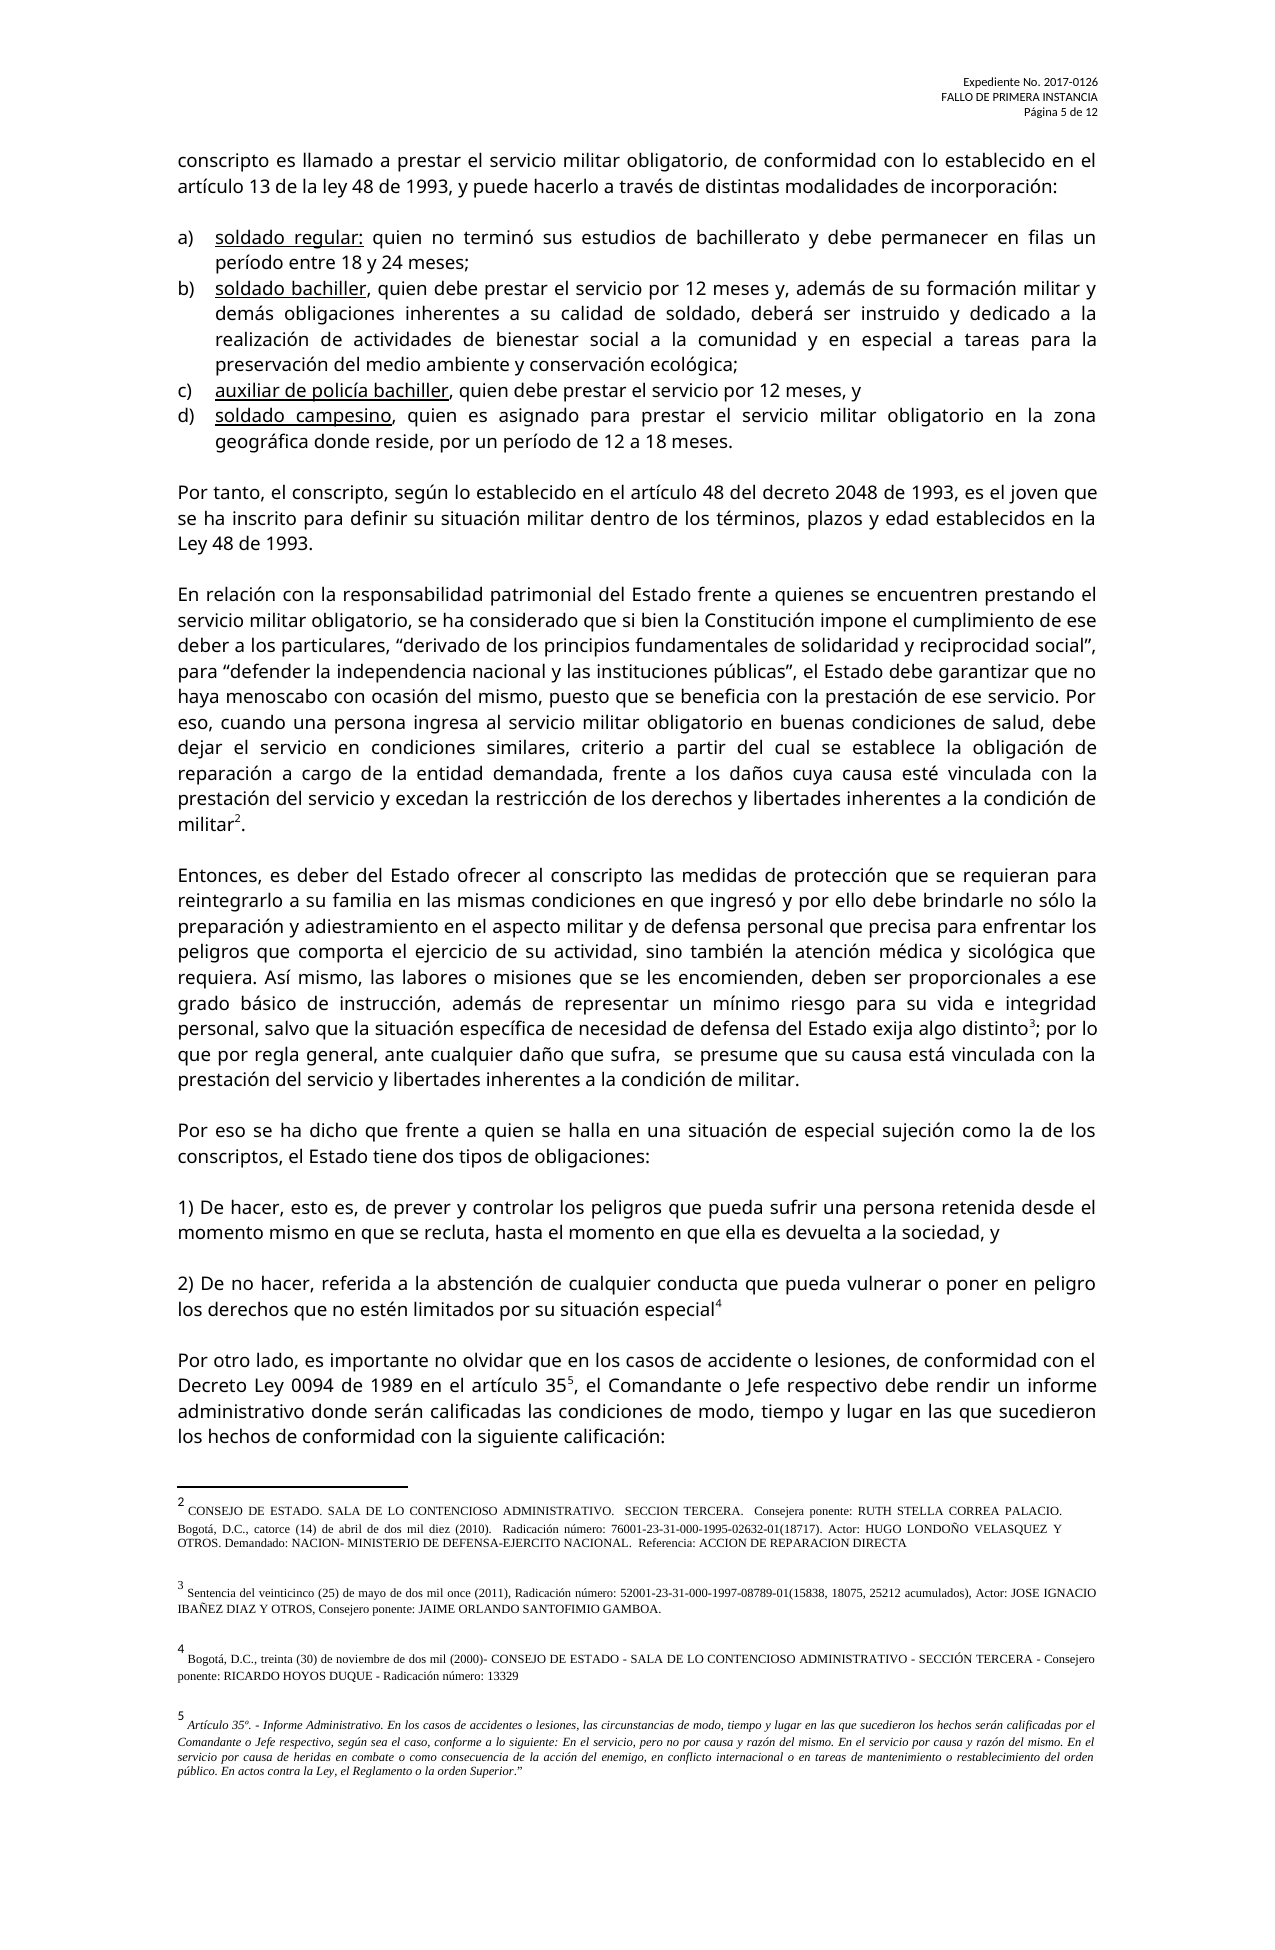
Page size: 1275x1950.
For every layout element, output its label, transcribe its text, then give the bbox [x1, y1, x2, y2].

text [177, 148, 1098, 199]
list soldado regular: quien no terminó sus estudios de bachillerato y debe permanecer en filas un período entre 18 y 24 meses; [177, 224, 1098, 275]
text Por tanto, el conscripto, según lo establecido en el artículo 48 del decreto 2048 de 1993, es el joven que se ha inscrito para definir su situación militar dentro de los términos, plazos y edad establecidos en la Ley 48 de 1993. [177, 479, 1098, 556]
text 1) De hacer, esto es, de prever y controlar los peligros que pueda sufrir una persona retenida desde el momento mismo en que se recluta, hasta el momento en que ella es devuelta a la sociedad, y [177, 1194, 1098, 1245]
text Por otro lado, es importante no olvidar que en los casos de accidente o lesiones, de conformidad con el Decreto Ley 0094 de 1989 en el artículo 35, el Comandante o Jefe respectivo debe rendir un informe administrativo donde serán calificadas las condiciones de modo, tiempo y lugar en las que sucedieron los hechos de conformidad con la siguiente calificación: [177, 1347, 1098, 1449]
list soldado campesino, quien es asignado para prestar el servicio militar obligatorio en la zona geográfica donde reside, por un período de 12 a 18 meses. [177, 403, 1098, 454]
text 2) De no hacer, referida a la abstención de cualquier conducta que pueda vulnerar o poner en peligro los derechos que no estén limitados por su situación especial [177, 1271, 1098, 1322]
text Por eso se ha dicho que frente a quien se halla en una situación de especial sujeción como la de los conscriptos, el Estado tiene dos tipos de obligaciones: [177, 1117, 1098, 1168]
list auxiliar de policía bachiller, quien debe prestar el servicio por 12 meses, y [177, 377, 1098, 403]
list soldado bachiller, quien debe prestar el servicio por 12 meses y, además de su formación militar y demás obligaciones inherentes a su calidad de soldado, deberá ser instruido y dedicado a la realización de actividades de bienestar social a la comunidad y en especial a tareas para la preservación del medio ambiente y conservación ecológica; [177, 275, 1098, 377]
text En relación con la responsabilidad patrimonial del Estado frente a quienes se encuentren prestando el servicio militar obligatorio, se ha considerado que si bien la Constitución impone el cumplimiento de ese deber a los particulares, “derivado de los principios fundamentales de solidaridad y reciprocidad social”, para “defender la independencia nacional y las instituciones públicas”, el Estado debe garantizar que no haya menoscabo con ocasión del mismo, puesto que se beneficia con la prestación de ese servicio. Por eso, cuando una persona ingresa al servicio militar obligatorio en buenas condiciones de salud, debe dejar el servicio en condiciones similares, criterio a partir del cual se establece la obligación de reparación a cargo de la entidad demandada, frente a los daños cuya causa esté vinculada con la prestación del servicio y excedan la restricción de los derechos y libertades inherentes a la condición de militar. [177, 581, 1098, 837]
text Entonces, es deber del Estado ofrecer al conscripto las medidas de protección que se requieran para reintegrarlo a su familia en las mismas condiciones en que ingresó y por ello debe brindarle no sólo la preparación y adiestramiento en el aspecto militar y de defensa personal que precisa para enfrentar los peligros que comporta el ejercicio de su actividad, sino también la atención médica y sicológica que requiera. Así mismo, las labores o misiones que se les encomienden, deben ser proporcionales a ese grado básico de instrucción, además de representar un mínimo riesgo para su vida e integridad personal, salvo que la situación específica de necesidad de defensa del Estado exija algo distinto; por lo que por regla general, ante cualquier daño que sufra, se presume que su causa está vinculada con la prestación del servicio y libertades inherentes a la condición de militar. [177, 862, 1098, 1092]
